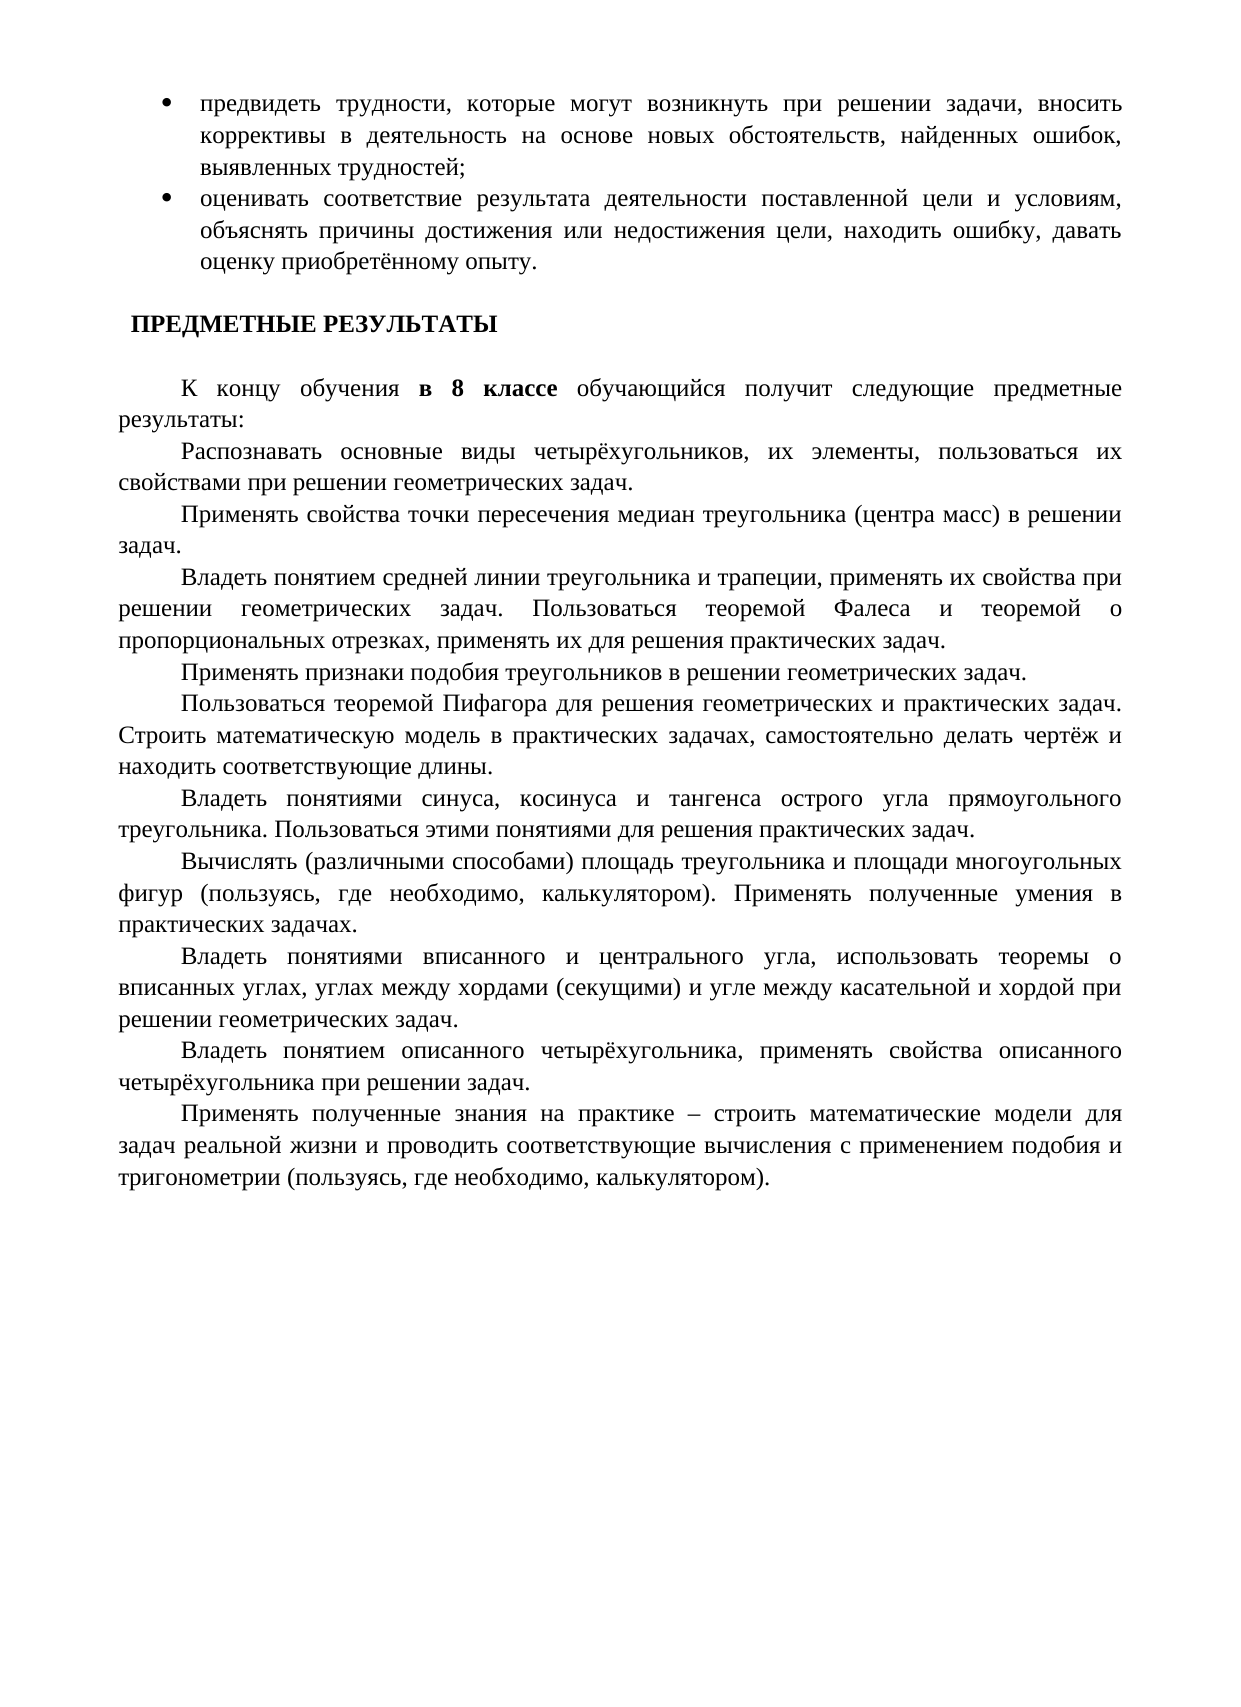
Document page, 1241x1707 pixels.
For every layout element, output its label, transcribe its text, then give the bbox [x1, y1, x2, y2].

text Владеть понятиями синуса, косинуса и тангенса острого угла прямоугольного треугольника. Пользоваться этими понятиями для решения практических задач. [118, 783, 1122, 843]
text Распознавать основные виды четырёхугольников, их элементы, пользоваться их свойствами при решении геометрических задач. [118, 436, 1122, 496]
text Владеть понятиями вписанного и центрального угла, использовать теоремы о вписанных углах, углах между хордами (секущими) и угле между касательной и хордой при решении геометрических задач. [118, 941, 1122, 1033]
text Вычислять (различными способами) площадь треугольника и площади многоугольных фигур (пользуясь, где необходимо, калькулятором). Применять полученные умения в практических задачах. [118, 846, 1122, 938]
text Применять свойства точки пересечения медиан треугольника (центра масс) в решении задач. [118, 499, 1122, 559]
text Применять признаки подобия треугольников в решении геометрических задач. [118, 657, 1122, 685]
list оценивать соответствие результата деятельности поставленной цели и условиям, объяснять причины достижения или недостижения цели, находить ошибку, давать оценку приобретённому опыту. [162, 183, 1122, 275]
text Владеть понятием описанного четырёхугольника, применять свойства описанного четырёхугольника при решении задач. [118, 1035, 1122, 1096]
text Владеть понятием средней линии треугольника и трапеции, применять их свойства при решении геометрических задач. Пользоваться теоремой Фалеса и теоремой о пропорциональных отрезках, применять их для решения практических задач. [118, 562, 1122, 654]
text Применять полученные знания на практике – строить математические модели для задач реальной жизни и проводить соответствующие вычисления с применением подобия и тригонометрии (пользуясь, где необходимо, калькулятором). [118, 1098, 1122, 1190]
list предвидеть трудности, которые могут возникнуть при решении задачи, вносить коррективы в деятельность на основе новых обстоятельств, найденных ошибок, выявленных трудностей; [162, 88, 1122, 180]
text К концу обучения в 8 классе обучающийся получит следующие предметные результаты: [118, 373, 1122, 433]
text ПРЕДМЕТНЫЕ РЕЗУЛЬТАТЫ [131, 309, 1122, 338]
text Пользоваться теоремой Пифагора для решения геометрических и практических задач. Строить математическую модель в практических задачах, самостоятельно делать чертёж и находить соответствующие длины. [118, 688, 1122, 780]
